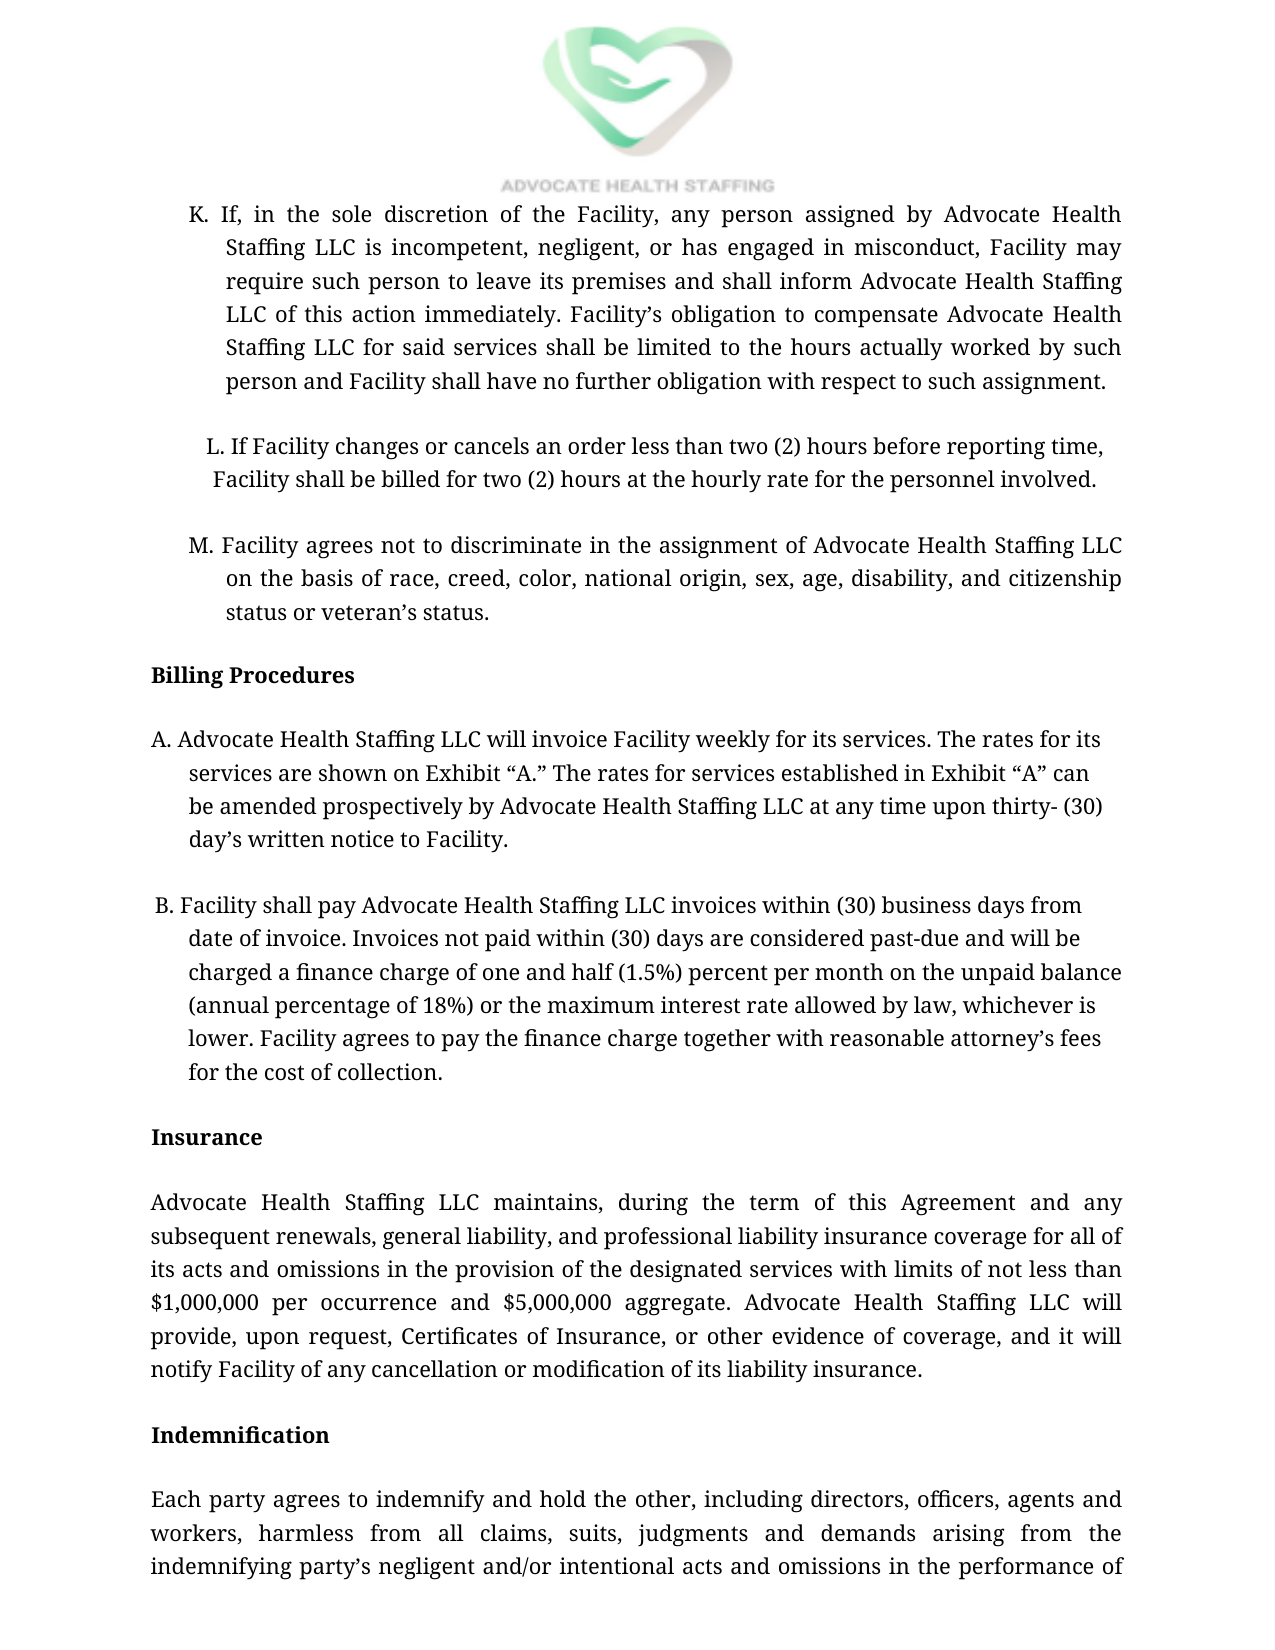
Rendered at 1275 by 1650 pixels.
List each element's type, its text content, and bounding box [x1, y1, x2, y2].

text Indemnification [151, 1419, 1132, 1449]
text A. Advocate Health Staffing LLC will invoice Facility weekly for its services. The rates for its services are shown on Exhibit “A.” The rates for services established in Exhibit “A” can be amended prospectively by Advocate Health Staffing LLC at any time upon thirty- (30) day’s written notice to Facility. [151, 724, 1103, 854]
text M. Facility agrees not to discriminate in the assignment of Advocate Health Staffing LLC on the basis of race, creed, color, national origin, sex, age, disability, and citizenship status or veteran’s status. [188, 530, 1123, 627]
picture [497, 26, 777, 199]
text B. Facility shall pay Advocate Health Staffing LLC invoices within (30) business days from date of invoice. Invoices not paid within (30) days are considered past-due and will be charged a finance charge of one and half (1.5%) percent per month on the unpaid balance (annual percentage of 18%) or the maximum interest rate allowed by law, whichever is lower. Facility agrees to pay the finance charge together with reasonable attorney’s fees for the cost of collection. [154, 890, 1125, 1086]
text Advocate Health Staffing LLC maintains, during the term of this Agreement and any subsequent renewals, general liability, and professional liability insurance coverage for all of its acts and omissions in the provision of the designated services with limits of not less than $1,000,000 per occurrence and $5,000,000 aggregate. Advocate Health Staffing LLC will provide, upon request, Certificates of Insurance, or other evidence of coverage, and it will notify Facility of any cancellation or modification of its liability insurance. [150, 1187, 1123, 1384]
text L. If Facility changes or cancels an order less than two (2) hours before reporting time, Facility shall be billed for two (2) hours at the hourly rate for the personnel involved. [188, 431, 1122, 494]
text Insurance [151, 1122, 1132, 1152]
text Billing Procedures [151, 659, 1132, 689]
text K. If, in the sole discretion of the Facility, any person assigned by Advocate Health Staffing LLC is incompetent, negligent, or has engaged in misconduct, Facility may require such person to leave its premises and shall inform Advocate Health Staffing LLC of this action immediately. Facility’s obligation to compensate Advocate Health Staffing LLC for said services shall be limited to the hours actually worked by such person and Facility shall have no further obligation with respect to such assignment. [188, 199, 1123, 395]
